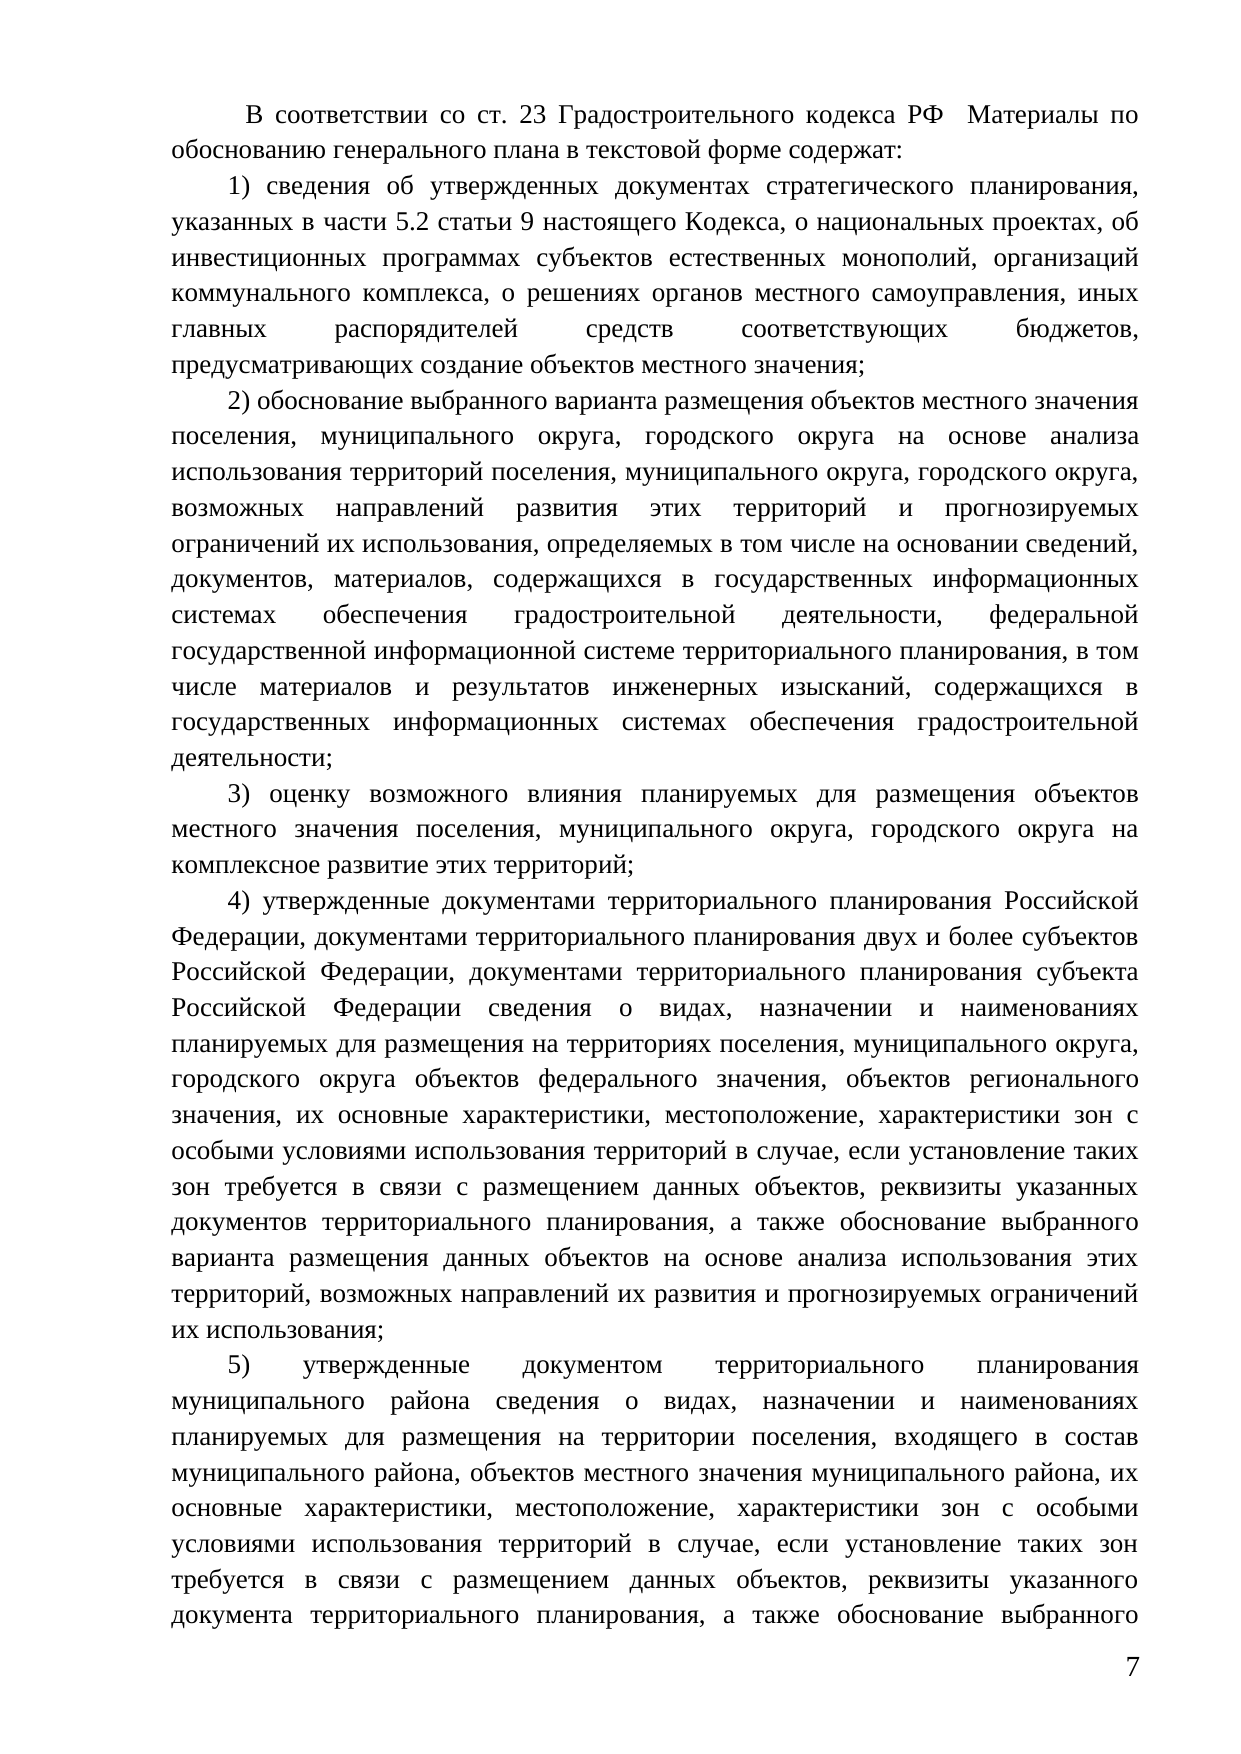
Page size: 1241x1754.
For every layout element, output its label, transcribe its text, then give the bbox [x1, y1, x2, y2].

text 4) утвержденные документами территориального планирования Российской Федерации, документами территориального планирования двух и более субъектов Российской Федерации, документами территориального планирования субъекта Российской Федерации сведения о видах, назначении и наименованиях планируемых для размещения на территориях поселения, муниципального округа, городского округа объектов федерального значения, объектов регионального значения, их основные характеристики, местоположение, характеристики зон с особыми условиями использования территорий в случае, если установление таких зон требуется в связи с размещением данных объектов, реквизиты указанных документов территориального планирования, а также обоснование выбранного варианта размещения данных объектов на основе анализа использования этих территорий, возможных направлений их развития и прогнозируемых ограничений их использования; [171, 884, 1140, 1344]
text 2) обоснование выбранного варианта размещения объектов местного значения поселения, муниципального округа, городского округа на основе анализа использования территорий поселения, муниципального округа, городского округа, возможных направлений развития этих территорий и прогнозируемых ограничений их использования, определяемых в том числе на основании сведений, документов, материалов, содержащихся в государственных информационных системах обеспечения градостроительной деятельности, федеральной государственной информационной системе территориального планирования, в том числе материалов и результатов инженерных изысканий, содержащихся в государственных информационных системах обеспечения градостроительной деятельности; [171, 384, 1140, 772]
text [171, 1348, 1140, 1630]
text 3) оценку возможного влияния планируемых для размещения объектов местного значения поселения, муниципального округа, городского округа на комплексное развитие этих территорий; [171, 777, 1140, 879]
text 1) сведения об утвержденных документах стратегического планирования, указанных в части 5.2 статьи 9 настоящего Кодекса, о национальных проектах, об инвестиционных программах субъектов естественных монополий, организаций коммунального комплекса, о решениях органов местного самоуправления, иных главных распорядителей средств соответствующих бюджетов, предусматривающих создание объектов местного значения; [171, 169, 1140, 379]
text В соответствии со ст. 23 Градостроительного кодекса РФ Материалы по обоснованию генерального плана в текстовой форме содержат: [171, 98, 1140, 165]
